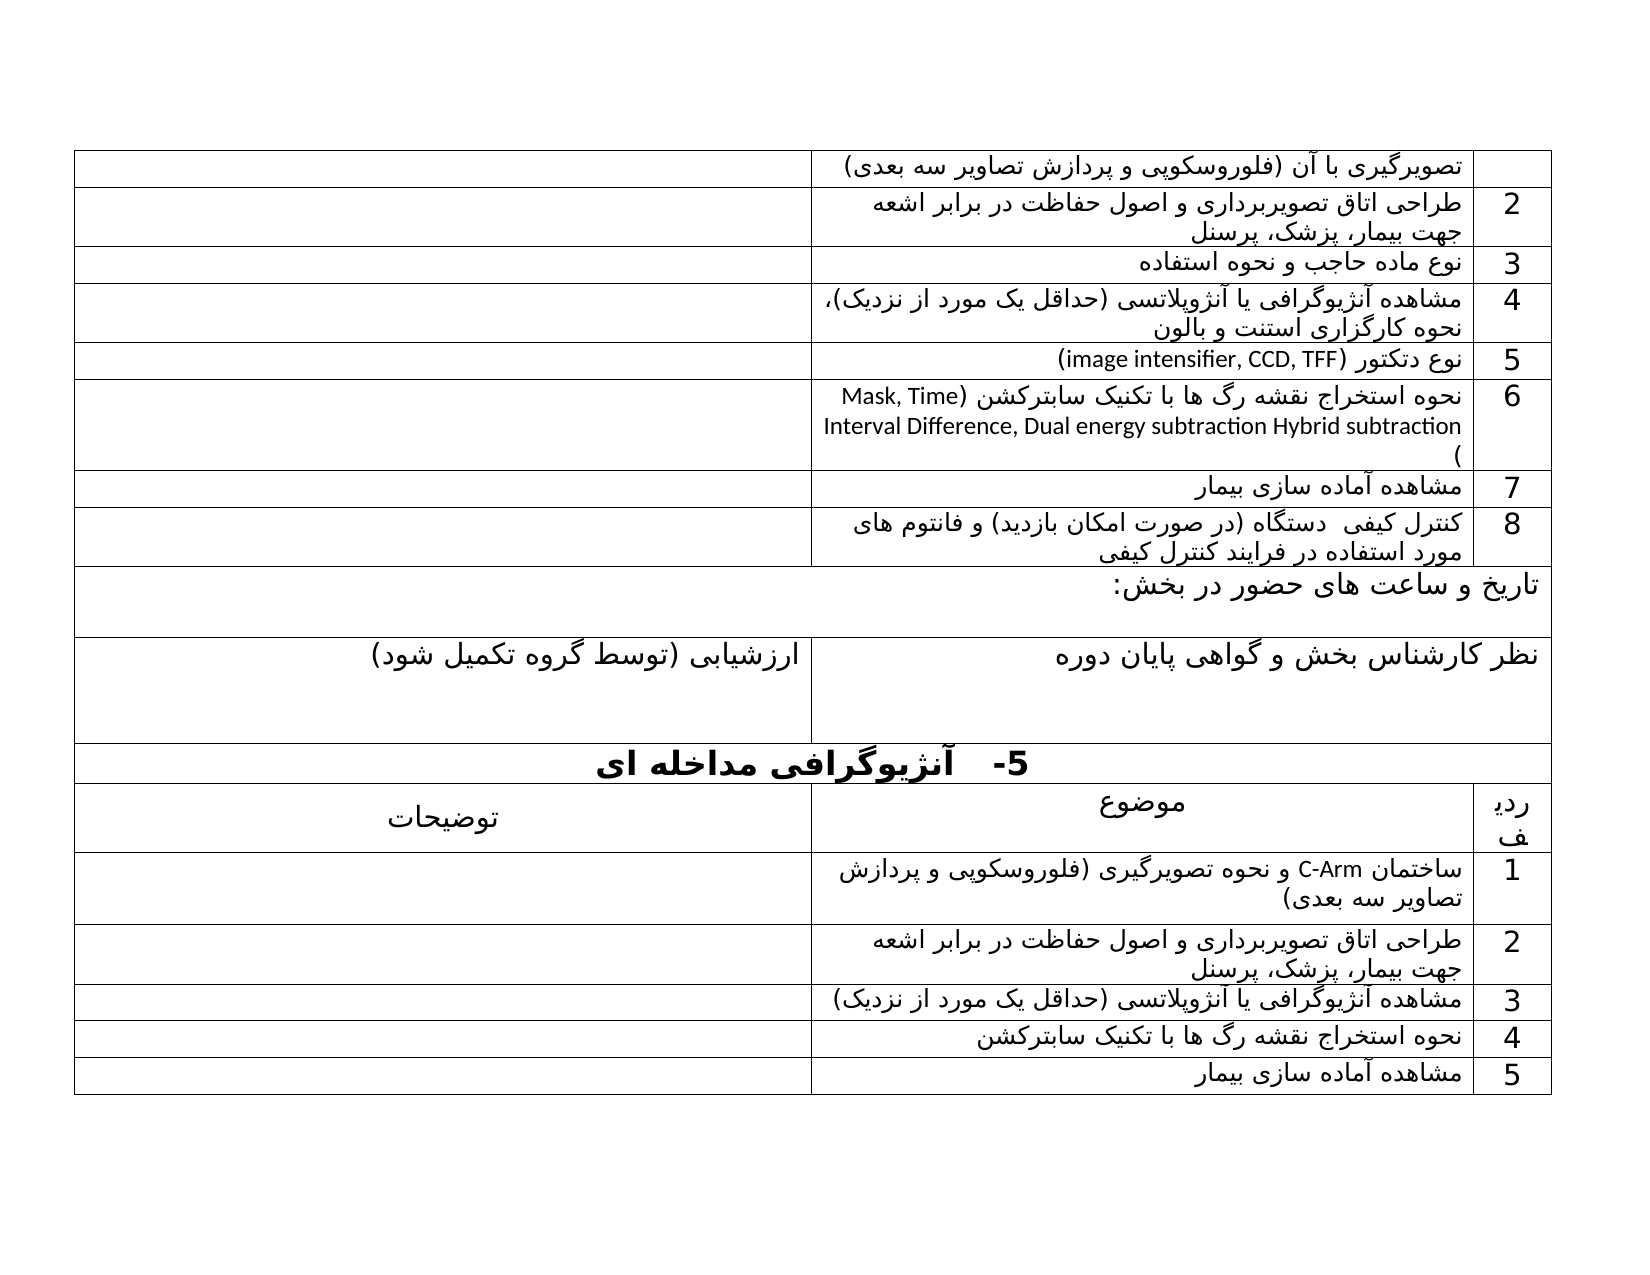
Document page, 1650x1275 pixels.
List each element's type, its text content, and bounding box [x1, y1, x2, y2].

table_cell مشاهده آماده سازی بیمار [812, 471, 1473, 507]
table_cell 1 [1474, 151, 1551, 187]
table_cell نوع ماده حاجب و نحوه استفاده [812, 247, 1473, 283]
table_cell 7 [1474, 471, 1551, 507]
table_cell [75, 284, 811, 342]
table_cell [75, 1058, 811, 1093]
table_cell ردیف [1474, 784, 1551, 852]
table_cell [75, 1021, 811, 1057]
table_cell 2 [1474, 925, 1551, 983]
table_cell [75, 247, 811, 283]
table_cell طراحی اتاق تصویربرداری و اصول حفاظت در برابر اشعه جهت بیمار، پزشک، پرسنل [812, 188, 1473, 246]
table_cell نحوه استخراج نقشه رگ ها با تکنیک سابترکشن (Mask, Time Interval Difference, Dual energy subtraction Hybrid subtraction ) [812, 380, 1473, 470]
table_cell کنترل کیفی دستگاه (در صورت امکان بازدید) و فانتوم های مورد استفاده در فرایند کنترل کیفی [812, 508, 1473, 566]
table_cell [75, 925, 811, 983]
table_cell 3 [1474, 247, 1551, 283]
table_cell [75, 985, 811, 1020]
table_cell [75, 188, 811, 246]
table_cell 4 [1474, 1021, 1551, 1057]
table_cell [75, 471, 811, 507]
table_cell نظر کارشناس بخش و گواهی پایان دوره [812, 638, 1551, 743]
table_cell مشاهده آماده سازی بیمار [812, 1058, 1473, 1093]
table_cell 8 [1474, 508, 1551, 566]
table_cell 1 [1474, 853, 1551, 924]
table_cell [75, 380, 811, 470]
table_cell 3 [1474, 985, 1551, 1020]
table_cell 2 [1474, 188, 1551, 246]
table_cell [812, 151, 1473, 187]
table_cell 5 [1474, 343, 1551, 379]
table_cell [75, 151, 811, 187]
table_cell مشاهده آنژیوگرافی یا آنژوپلاتسی (حداقل یک مورد از نزدیک) [812, 985, 1473, 1020]
table_cell [75, 853, 811, 924]
table_cell طراحی اتاق تصویربرداری و اصول حفاظت در برابر اشعه جهت بیمار، پزشک، پرسنل [812, 925, 1473, 983]
table_cell توضیحات [75, 784, 811, 852]
table_cell موضوع [812, 784, 1473, 852]
table_cell 4 [1474, 284, 1551, 342]
table_cell [75, 508, 811, 566]
table_cell [75, 343, 811, 379]
table_cell 6 [1474, 380, 1551, 470]
table_cell نحوه استخراج نقشه رگ ها با تکنیک سابترکشن [812, 1021, 1473, 1057]
table_cell ساختمان C-Arm و نحوه تصویرگیری (فلوروسکوپی و پردازش تصاویر سه بعدی) [812, 853, 1473, 924]
table_cell آنژیوگرافی مداخله ای [75, 744, 1551, 783]
table_cell تاریخ و ساعت های حضور در بخش: [75, 567, 1551, 637]
table_cell 5 [1474, 1058, 1551, 1093]
table_cell نوع دتکتور (image intensifier, CCD, TFF) [812, 343, 1473, 379]
table_cell ارزشیابی (توسط گروه تکمیل شود) [75, 638, 811, 743]
table_cell مشاهده آنژیوگرافی یا آنژوپلاتسی (حداقل یک مورد از نزدیک)، نحوه کارگزاری استنت و بالون [812, 284, 1473, 342]
